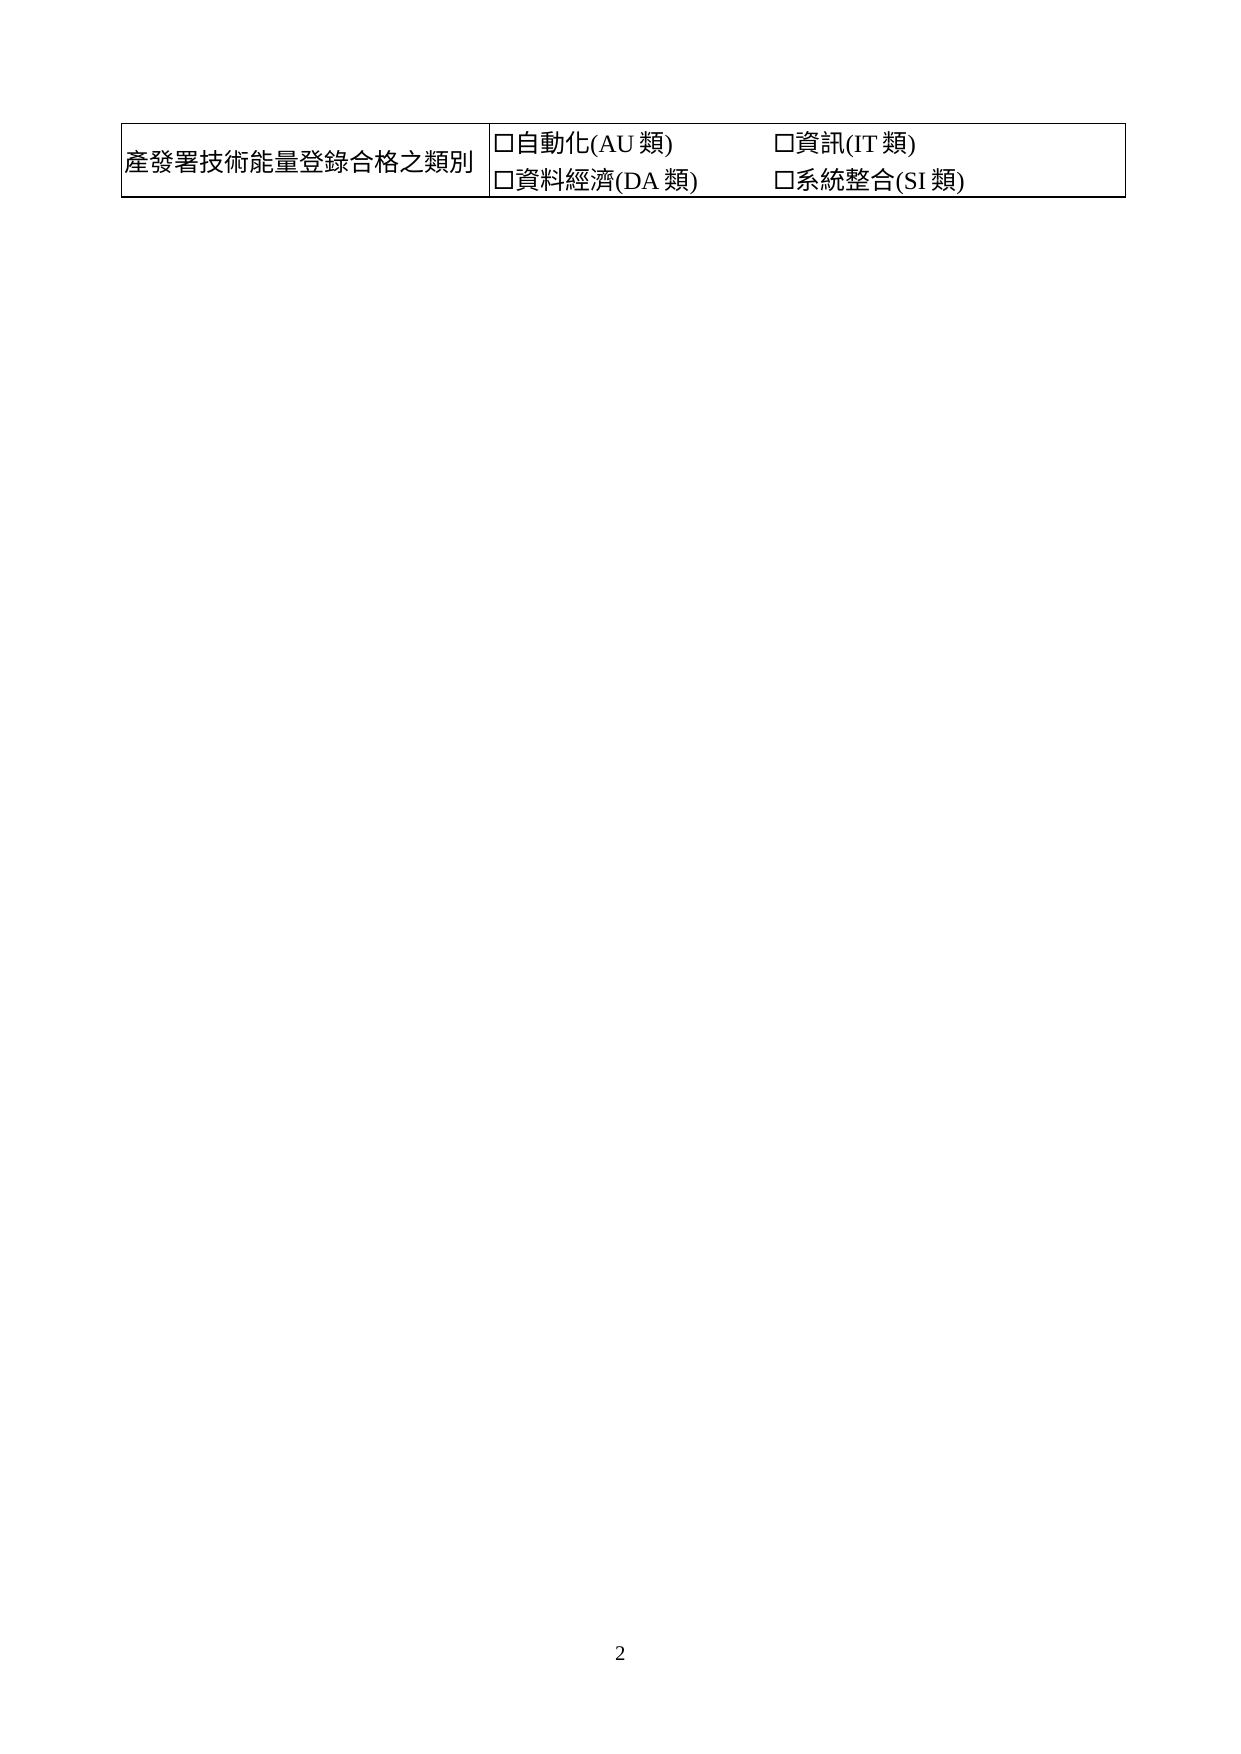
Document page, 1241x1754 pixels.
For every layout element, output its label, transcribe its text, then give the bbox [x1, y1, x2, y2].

table_cell 產發署技術能量登錄合格之類別 [122, 124, 489, 196]
table_cell 資訊(IT類) 系統整合(SI類) [770, 124, 1125, 196]
table_cell 自動化(AU類) 資料經濟(DA類) [490, 124, 770, 196]
